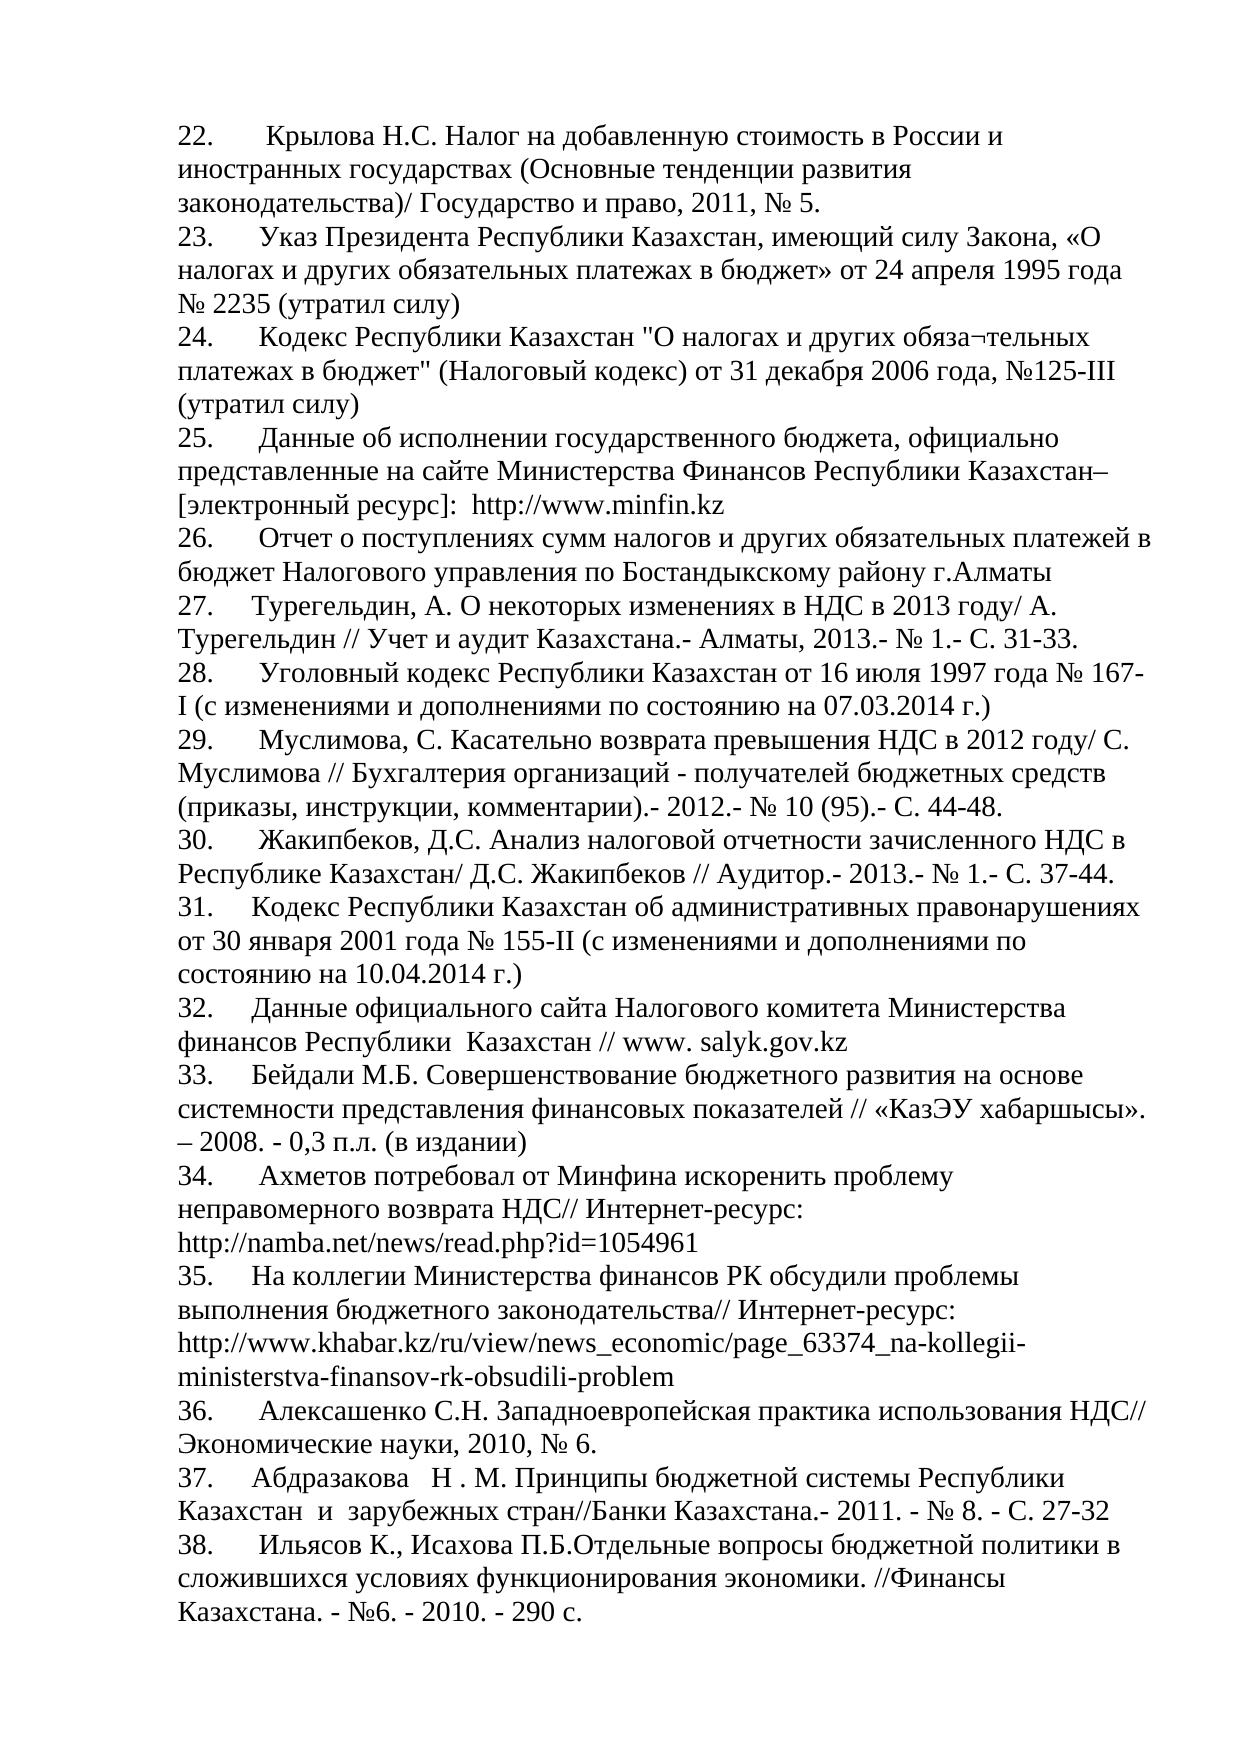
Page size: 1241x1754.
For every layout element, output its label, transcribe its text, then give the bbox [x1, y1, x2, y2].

text 33. Бейдали М.Б. Совершенствование бюджетного развития на основе системности представления финансовых показателей // «КазЭУ хабаршысы». – 2008. - 0,3 п.л. (в издании) [177, 1057, 1152, 1158]
text 35. На коллегии Министерства финансов РК обсудили проблемы выполнения бюджетного законодательства// Интернет-ресурс: http://www.khabar.kz/ru/view/news_economic/page_63374_na-kollegii-ministerstva-finansov-rk-obsudili-problem [177, 1258, 1152, 1393]
text 34. Ахметов потребовал от Минфина искоренить проблему неправомерного возврата НДС// Интернет-ресурс: http://namba.net/news/read.php?id=1054961 [177, 1158, 1152, 1258]
text 37. Абдразакова Н . М. Принципы бюджетной системы Республики Казахстан и зарубежных стран//Банки Казахстана.- 2011. - № 8. - С. 27-32 [177, 1460, 1152, 1527]
text 31. Кодекс Республики Казахстан об административных правонарушениях от 30 января 2001 года № 155-II (с изменениями и дополнениями по состоянию на 10.04.2014 г.) [177, 889, 1152, 990]
text 30. Жакипбеков, Д.С. Анализ налоговой отчетности зачисленного НДС в Республике Казахстан/ Д.С. Жакипбеков // Аудитор.- 2013.- № 1.- С. 37-44. [177, 822, 1152, 889]
text 24. Кодекс Республики Казахстан "О налогах и других обяза¬тельных платежах в бюджет" (Налоговый кодекс) от 31 декабря 2006 года, №125-III (утратил силу) [177, 319, 1152, 420]
text 38. Ильясов К., Исахова П.Б.Отдельные вопросы бюджетной политики в сложившихся условиях функционирования экономики. //Финансы Казахстана. - №6. - 2010. - 290 с. [177, 1527, 1152, 1627]
text 36. Алексашенко С.Н. Западноевропейская практика использования НДС// Экономические науки, 2010, № 6. [177, 1393, 1152, 1460]
text 29. Муслимова, С. Касательно возврата превышения НДС в 2012 году/ С. Муслимова // Бухгалтерия организаций - получателей бюджетных средств (приказы, инструкции, комментарии).- 2012.- № 10 (95).- С. 44-48. [177, 722, 1152, 822]
text 22. Крылова Н.С. Налог на добавленную стоимость в России и иностранных государствах (Основные тенденции развития законодательства)/ Государство и право, 2011, № 5. [177, 118, 1152, 219]
text 32. Данные официального сайта Налогового комитета Министерства финансов Республики Казахстан // www. salyk.gov.kz [177, 990, 1152, 1057]
text 23. Указ Президента Республики Казахстан, имеющий силу Закона, «О налогах и других обязательных платежах в бюджет» от 24 апреля 1995 года № 2235 (утратил силу) [177, 219, 1152, 319]
text 25. Данные об исполнении государственного бюджета, официально представленные на сайте Министерства Финансов Республики Казахстан– [электронный ресурс]: http://www.minfin.kz [177, 420, 1152, 521]
text 27. Турегельдин, А. О некоторых изменениях в НДС в 2013 году/ А. Турегельдин // Учет и аудит Казахстана.- Алматы, 2013.- № 1.- С. 31-33. [177, 588, 1152, 655]
text 28. Уголовный кодекс Республики Казахстан от 16 июля 1997 года № 167-I (с изменениями и дополнениями по состоянию на 07.03.2014 г.) [177, 655, 1152, 722]
text 26. Отчет о поступлениях сумм налогов и других обязательных платежей в бюджет Налогового управления по Бостандыкскому району г.Алматы [177, 521, 1152, 588]
